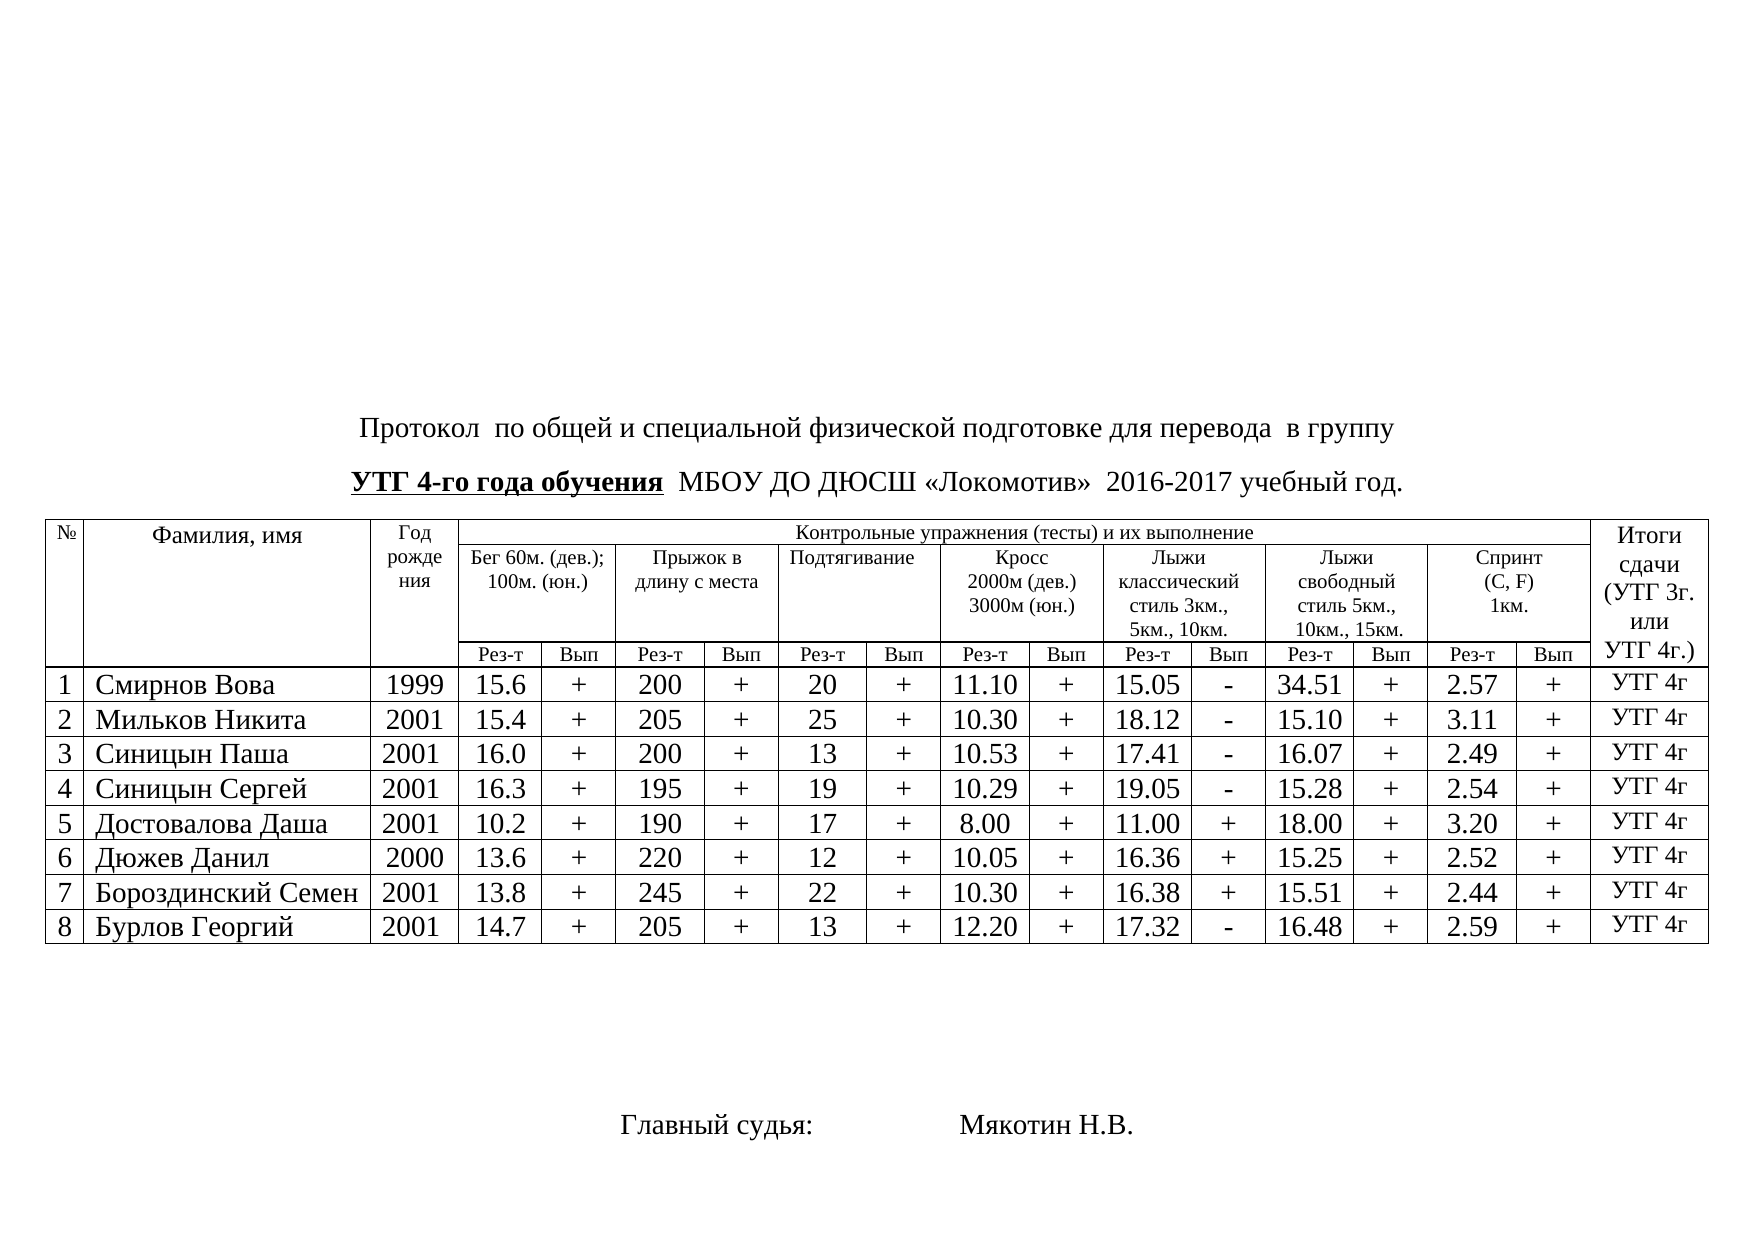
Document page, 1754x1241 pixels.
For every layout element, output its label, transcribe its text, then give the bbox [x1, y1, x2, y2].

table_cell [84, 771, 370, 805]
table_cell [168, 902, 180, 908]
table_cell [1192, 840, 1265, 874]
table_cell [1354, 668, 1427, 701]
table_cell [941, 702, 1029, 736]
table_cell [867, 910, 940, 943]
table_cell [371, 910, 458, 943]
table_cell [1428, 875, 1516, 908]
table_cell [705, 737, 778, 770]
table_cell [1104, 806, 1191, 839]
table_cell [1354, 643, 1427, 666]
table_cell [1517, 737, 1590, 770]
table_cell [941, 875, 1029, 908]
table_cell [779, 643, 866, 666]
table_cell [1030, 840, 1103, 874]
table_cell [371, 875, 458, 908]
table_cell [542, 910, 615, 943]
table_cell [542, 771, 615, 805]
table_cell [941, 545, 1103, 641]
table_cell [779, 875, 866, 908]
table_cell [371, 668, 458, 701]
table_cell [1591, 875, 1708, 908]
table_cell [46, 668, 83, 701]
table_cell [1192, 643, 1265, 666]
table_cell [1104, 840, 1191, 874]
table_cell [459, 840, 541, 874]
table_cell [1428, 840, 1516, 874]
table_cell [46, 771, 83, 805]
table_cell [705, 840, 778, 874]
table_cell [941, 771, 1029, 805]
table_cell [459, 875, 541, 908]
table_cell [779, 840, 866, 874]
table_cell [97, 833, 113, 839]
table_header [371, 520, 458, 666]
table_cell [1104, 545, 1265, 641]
text Протокол по общей и специальной физической подготовке для перевода в группу [75, 410, 1679, 444]
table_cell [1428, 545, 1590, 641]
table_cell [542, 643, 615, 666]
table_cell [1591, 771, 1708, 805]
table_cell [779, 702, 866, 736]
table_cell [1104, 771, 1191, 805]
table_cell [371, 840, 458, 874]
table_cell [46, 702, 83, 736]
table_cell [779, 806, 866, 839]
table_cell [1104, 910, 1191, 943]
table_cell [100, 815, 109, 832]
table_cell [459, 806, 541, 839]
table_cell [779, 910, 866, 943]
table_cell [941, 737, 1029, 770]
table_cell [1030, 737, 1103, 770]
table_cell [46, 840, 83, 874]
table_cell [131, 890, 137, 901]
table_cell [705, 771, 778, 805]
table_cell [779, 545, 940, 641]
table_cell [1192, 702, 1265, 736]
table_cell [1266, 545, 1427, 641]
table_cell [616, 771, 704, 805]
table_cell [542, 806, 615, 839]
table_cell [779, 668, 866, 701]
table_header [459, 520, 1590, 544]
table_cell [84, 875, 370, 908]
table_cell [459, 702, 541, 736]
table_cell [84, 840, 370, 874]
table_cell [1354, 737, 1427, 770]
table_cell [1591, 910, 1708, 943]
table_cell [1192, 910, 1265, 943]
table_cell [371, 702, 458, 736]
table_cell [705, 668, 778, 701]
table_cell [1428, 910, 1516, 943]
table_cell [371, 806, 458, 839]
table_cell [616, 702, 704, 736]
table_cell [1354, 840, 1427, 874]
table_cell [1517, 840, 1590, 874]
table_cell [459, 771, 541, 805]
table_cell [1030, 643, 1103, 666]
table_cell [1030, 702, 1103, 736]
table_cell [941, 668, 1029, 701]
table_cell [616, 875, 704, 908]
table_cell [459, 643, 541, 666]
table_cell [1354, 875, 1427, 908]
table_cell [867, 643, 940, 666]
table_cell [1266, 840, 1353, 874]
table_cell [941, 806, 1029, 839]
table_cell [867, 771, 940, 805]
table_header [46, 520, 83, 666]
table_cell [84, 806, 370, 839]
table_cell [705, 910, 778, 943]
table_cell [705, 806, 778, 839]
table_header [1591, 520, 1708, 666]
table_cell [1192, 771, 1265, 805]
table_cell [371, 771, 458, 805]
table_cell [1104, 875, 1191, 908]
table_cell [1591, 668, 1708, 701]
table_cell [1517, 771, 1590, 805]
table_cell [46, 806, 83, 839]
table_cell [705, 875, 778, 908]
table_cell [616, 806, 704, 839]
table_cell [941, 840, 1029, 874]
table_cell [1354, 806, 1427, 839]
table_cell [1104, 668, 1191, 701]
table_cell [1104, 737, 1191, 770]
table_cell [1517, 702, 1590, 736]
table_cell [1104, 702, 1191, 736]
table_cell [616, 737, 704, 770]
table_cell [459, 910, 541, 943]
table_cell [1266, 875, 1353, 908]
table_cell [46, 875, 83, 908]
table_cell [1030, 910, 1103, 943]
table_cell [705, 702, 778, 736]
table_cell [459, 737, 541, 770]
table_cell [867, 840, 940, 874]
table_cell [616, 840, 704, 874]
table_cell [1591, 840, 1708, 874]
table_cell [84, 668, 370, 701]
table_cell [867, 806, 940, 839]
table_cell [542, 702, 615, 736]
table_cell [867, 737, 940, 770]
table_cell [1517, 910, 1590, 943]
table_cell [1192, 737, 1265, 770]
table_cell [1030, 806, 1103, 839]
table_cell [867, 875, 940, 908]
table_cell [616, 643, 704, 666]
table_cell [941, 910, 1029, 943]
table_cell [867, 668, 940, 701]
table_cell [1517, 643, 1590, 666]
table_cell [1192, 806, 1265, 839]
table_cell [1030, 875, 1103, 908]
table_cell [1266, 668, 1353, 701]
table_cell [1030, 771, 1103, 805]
text Главный судья: Мякотин Н.В. [75, 1107, 1679, 1141]
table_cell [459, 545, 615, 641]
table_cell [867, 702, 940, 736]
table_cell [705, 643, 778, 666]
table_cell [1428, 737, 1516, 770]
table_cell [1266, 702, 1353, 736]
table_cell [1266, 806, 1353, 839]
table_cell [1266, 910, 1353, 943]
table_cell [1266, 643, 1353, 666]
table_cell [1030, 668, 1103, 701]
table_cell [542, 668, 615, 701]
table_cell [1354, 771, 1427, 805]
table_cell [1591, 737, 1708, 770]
text УТГ 4-го года обучения МБОУ ДО ДЮСШ «Локомотив» 2016-2017 учебный год. [75, 464, 1679, 498]
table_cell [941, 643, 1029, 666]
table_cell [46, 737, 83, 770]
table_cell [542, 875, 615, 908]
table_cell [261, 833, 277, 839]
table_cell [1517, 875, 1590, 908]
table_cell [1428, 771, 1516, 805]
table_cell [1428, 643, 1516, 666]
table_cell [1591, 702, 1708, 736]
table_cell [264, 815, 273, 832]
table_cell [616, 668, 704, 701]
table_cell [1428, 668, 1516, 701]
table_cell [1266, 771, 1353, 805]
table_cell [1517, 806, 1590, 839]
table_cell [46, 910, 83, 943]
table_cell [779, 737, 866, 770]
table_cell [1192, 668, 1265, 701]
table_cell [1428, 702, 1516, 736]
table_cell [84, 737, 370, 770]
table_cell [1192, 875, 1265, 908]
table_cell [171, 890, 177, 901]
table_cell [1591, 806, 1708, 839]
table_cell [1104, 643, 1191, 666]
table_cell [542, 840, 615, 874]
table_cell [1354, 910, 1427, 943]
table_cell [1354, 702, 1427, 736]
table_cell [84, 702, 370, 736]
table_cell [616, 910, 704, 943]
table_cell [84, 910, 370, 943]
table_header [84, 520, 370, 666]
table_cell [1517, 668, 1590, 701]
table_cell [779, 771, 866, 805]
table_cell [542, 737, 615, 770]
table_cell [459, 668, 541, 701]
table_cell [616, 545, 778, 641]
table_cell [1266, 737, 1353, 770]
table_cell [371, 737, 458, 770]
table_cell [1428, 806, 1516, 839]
